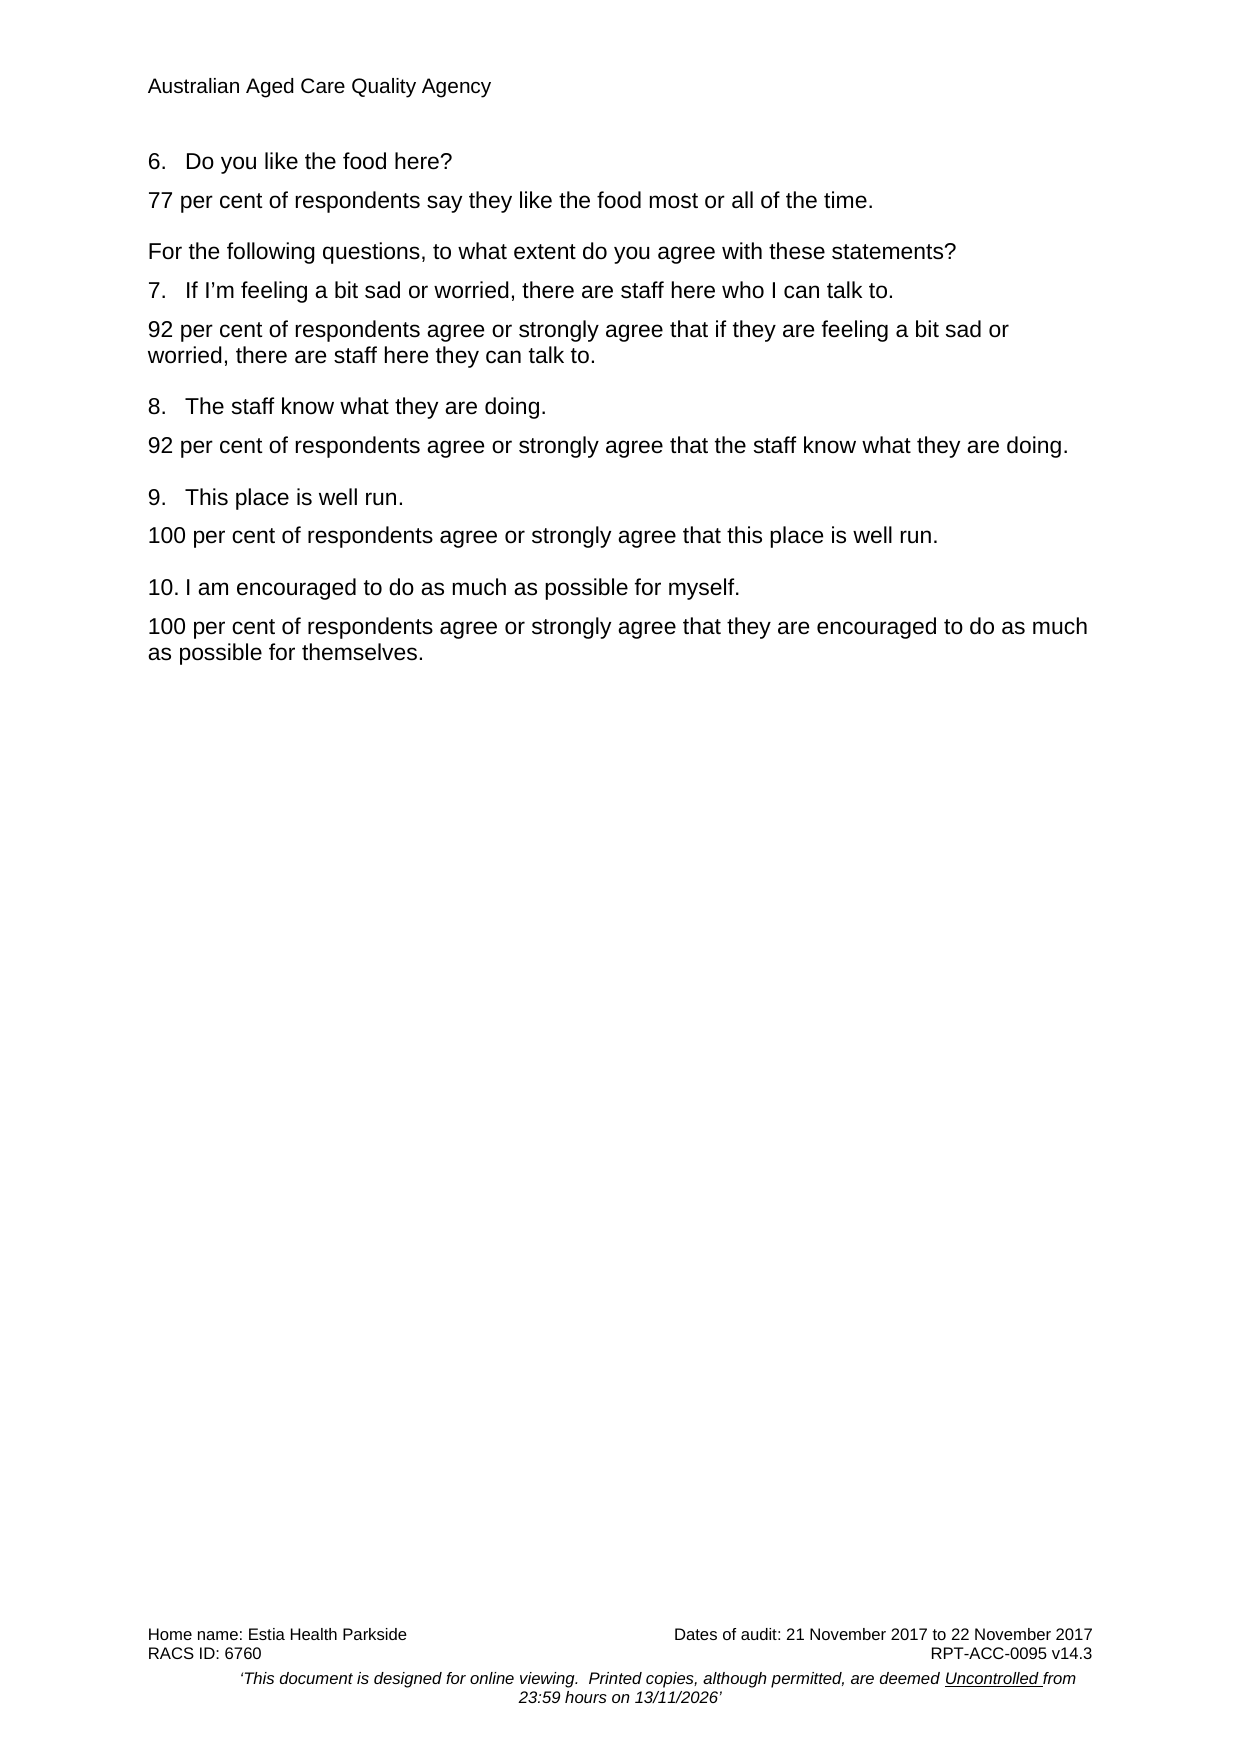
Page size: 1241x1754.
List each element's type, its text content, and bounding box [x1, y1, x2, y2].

text For the following questions, to what extent do you agree with these statements? [148, 238, 1092, 264]
list I am encouraged to do as much as possible for myself. [148, 574, 1092, 600]
list The staff know what they are doing. [148, 393, 1092, 420]
text 77 per cent of respondents say they like the food most or all of the time. [148, 187, 1092, 213]
text 100 per cent of respondents agree or strongly agree that this place is well run. [148, 522, 1092, 549]
text 92 per cent of respondents agree or strongly agree that if they are feeling a bit sad or worried, there are staff here they can talk to. [148, 316, 1092, 368]
text 100 per cent of respondents agree or strongly agree that they are encouraged to do as much as possible for themselves. [148, 613, 1092, 665]
list If I’m feeling a bit sad or worried, there are staff here who I can talk to. [148, 277, 1092, 303]
list This place is well run. [148, 483, 1092, 510]
text 92 per cent of respondents agree or strongly agree that the staff know what they are doing. [148, 432, 1092, 458]
list Do you like the food here? [148, 148, 1092, 174]
